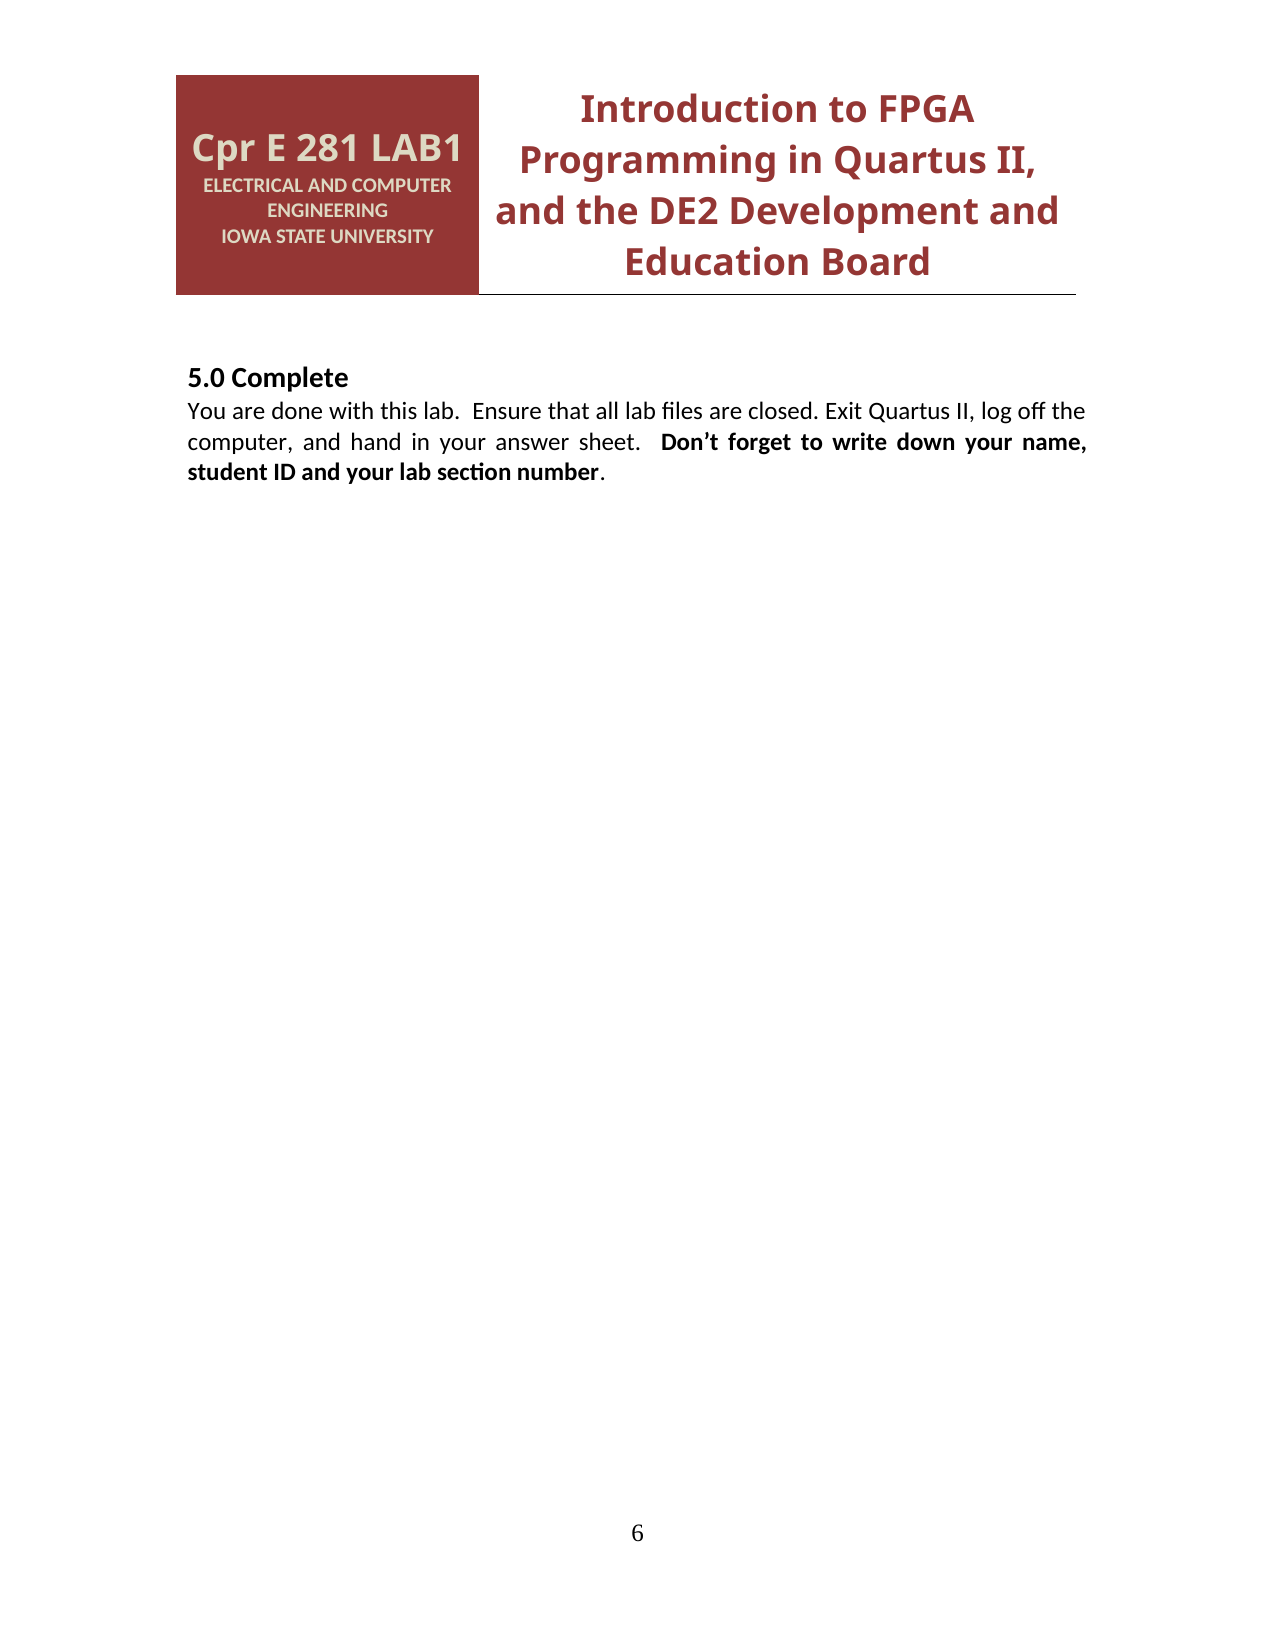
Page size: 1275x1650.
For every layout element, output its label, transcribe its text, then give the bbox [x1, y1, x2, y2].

text You are done with this lab. Ensure that all lab files are closed. Exit Quartus II, log off the computer, and hand in your answer sheet. Don’t forget to write down your name, student ID and your lab section number. [187, 395, 1087, 487]
subtitle 5.0 Complete [187, 359, 1087, 395]
